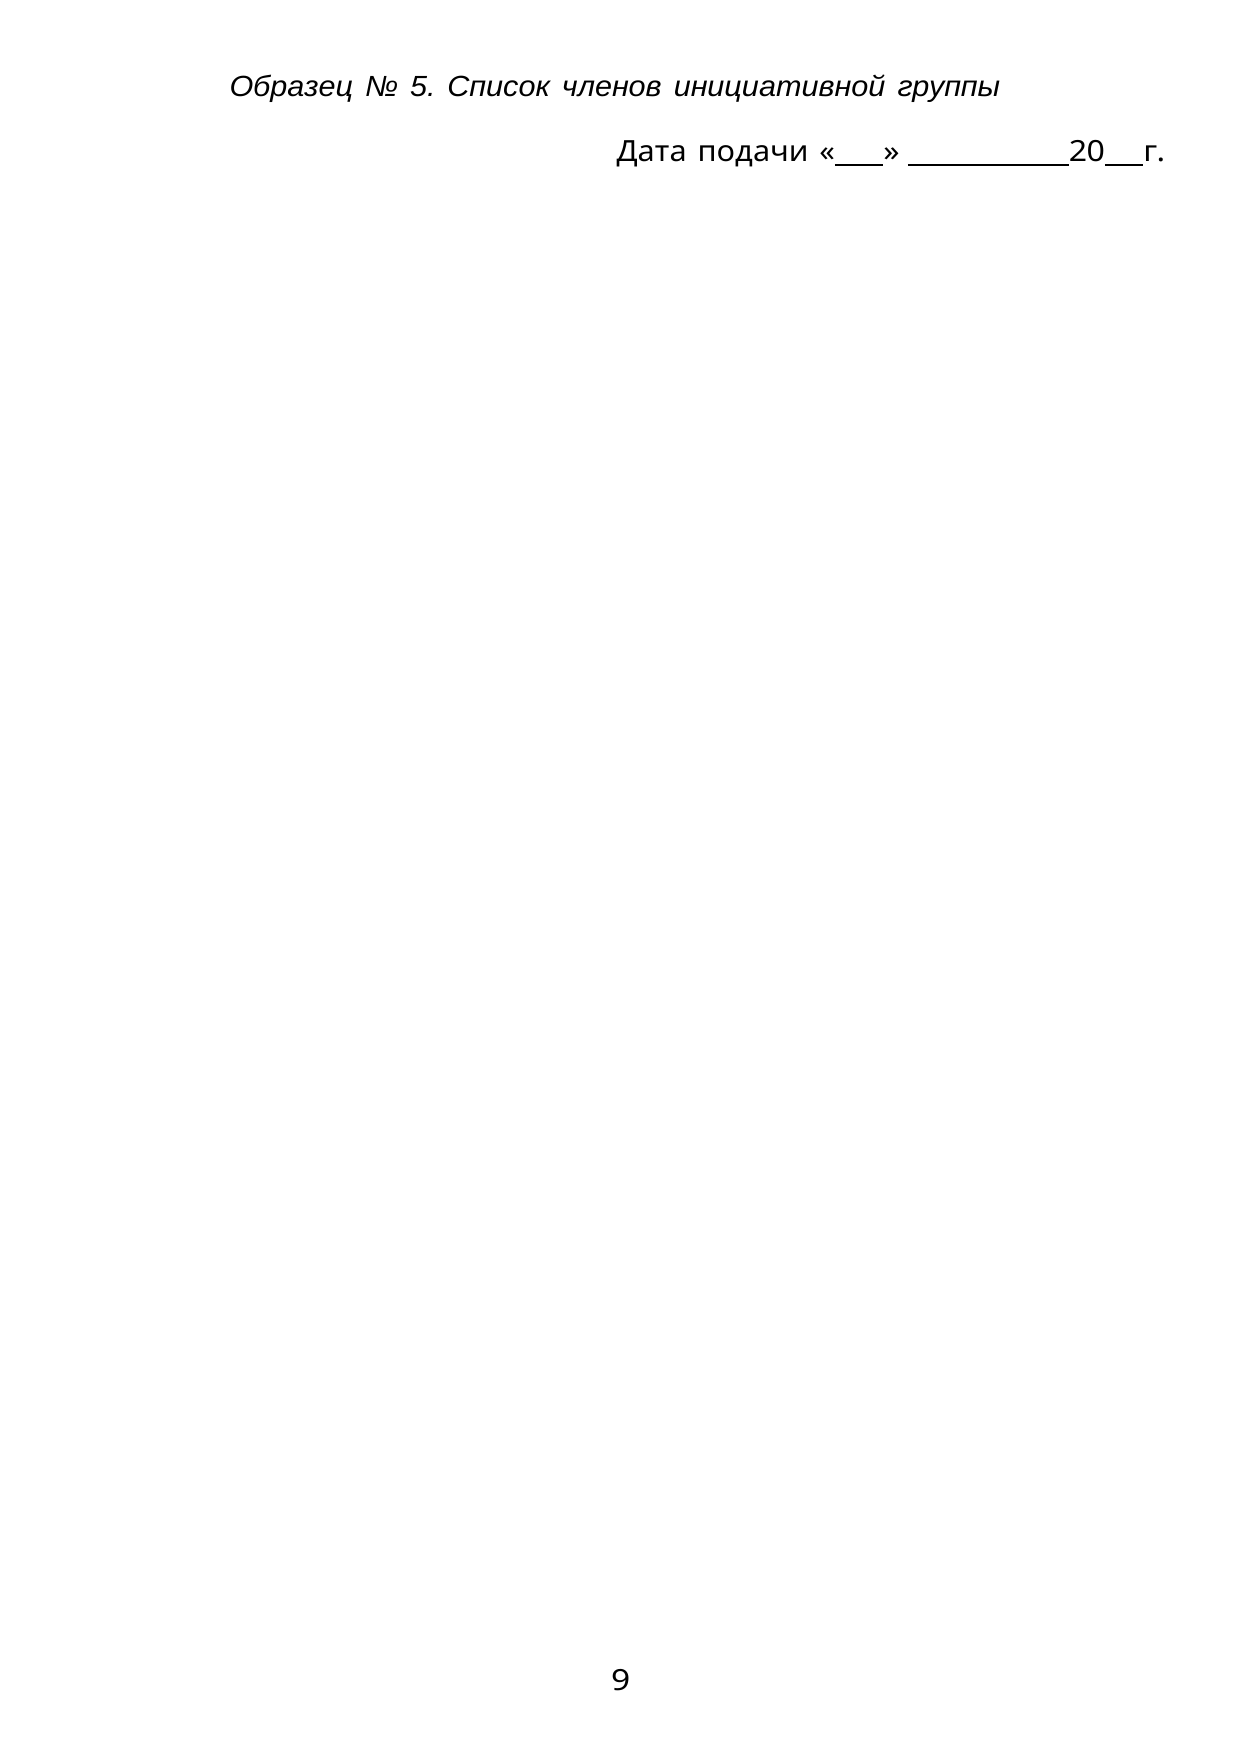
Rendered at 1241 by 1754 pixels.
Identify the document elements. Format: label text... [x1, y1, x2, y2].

text Дата подачи « » 20 г. [74, 131, 1166, 170]
